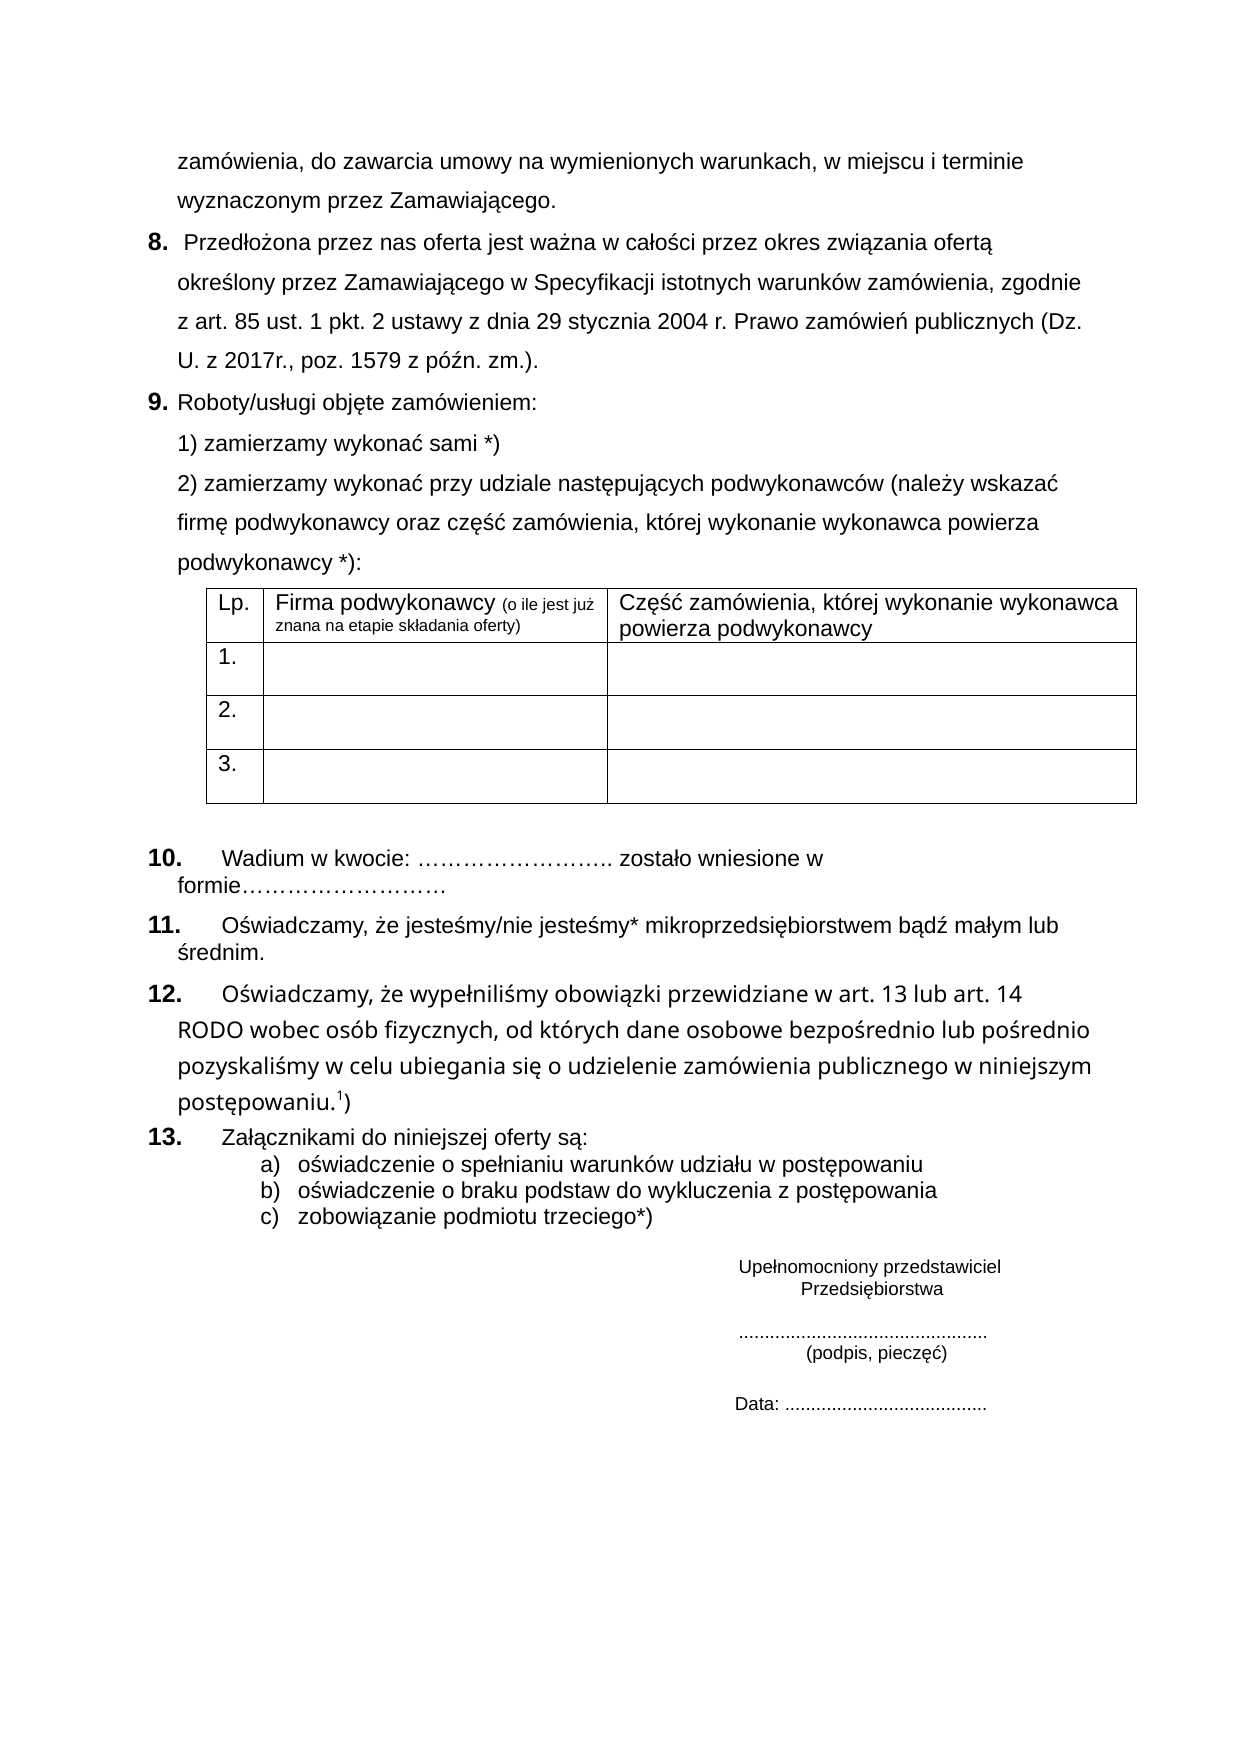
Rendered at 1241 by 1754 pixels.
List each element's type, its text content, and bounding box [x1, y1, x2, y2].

table_cell [608, 750, 1136, 803]
table_cell [264, 696, 607, 749]
table_cell 2. [207, 696, 263, 749]
text 2) zamierzamy wykonać przy udziale następujących podwykonawców (należy wskazać firmę podwykonawcy oraz część zamówienia, której wykonanie wykonawca powierza podwykonawcy *): [177, 469, 1093, 575]
table_header Część zamówienia, której wykonanie wykonawca powierza podwykonawcy [608, 589, 1136, 642]
list Oświadczamy, że jesteśmy/nie jesteśmy* mikroprzedsiębiorstwem bądź małym lub średnim. [148, 910, 1093, 966]
table_header Lp. [207, 589, 263, 642]
list zobowiązanie podmiotu trzeciego*) [260, 1203, 1093, 1229]
list Wadium w kwocie: …………………….. zostało wniesione w formie……………………… [148, 843, 1093, 898]
table_header Firma podwykonawcy (o ile jest już znana na etapie składania oferty) [264, 589, 607, 642]
table_cell 1. [207, 643, 263, 695]
table_cell [608, 696, 1136, 749]
text ................................................ [738, 1321, 1093, 1342]
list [148, 148, 1093, 213]
text 1) zamierzamy wykonać sami *) [177, 430, 1093, 456]
list oświadczenie o braku podstaw do wykluczenia z postępowania [260, 1177, 1093, 1203]
text (podpis, pieczęć) [738, 1342, 1093, 1364]
list Roboty/usługi objęte zamówieniem: [148, 387, 1093, 416]
list Data: ....................................... [148, 1392, 1093, 1414]
table_cell 3. [207, 750, 263, 803]
table_cell [264, 643, 607, 695]
list Przedłożona przez nas oferta jest ważna w całości przez okres związania ofertą określony przez Zamawiającego w Specyfikacji istotnych warunków zamówienia, zgodnie z art. 85 ust. 1 pkt. 2 ustawy z dnia 29 stycznia 2004 r. Prawo zamówień publicznych (Dz. U. z 2017r., poz. 1579 z późn. zm.). [148, 227, 1093, 374]
list Załącznikami do niniejszej oferty są: [148, 1122, 1093, 1151]
table_cell [608, 643, 1136, 695]
list oświadczenie o spełnianiu warunków udziału w postępowaniu [260, 1151, 1093, 1177]
text Upełnomocniony przedstawiciel [738, 1256, 1093, 1277]
list Oświadczamy, że wypełniliśmy obowiązki przewidziane w art. 13 lub art. 14 RODO wobec osób fizycznych, od których dane osobowe bezpośrednio lub pośrednio pozyskaliśmy w celu ubiegania się o udzielenie zamówienia publicznego w niniejszym postępowaniu.1) [148, 978, 1093, 1117]
table_cell [264, 750, 607, 803]
text Przedsiębiorstwa [738, 1277, 1093, 1299]
